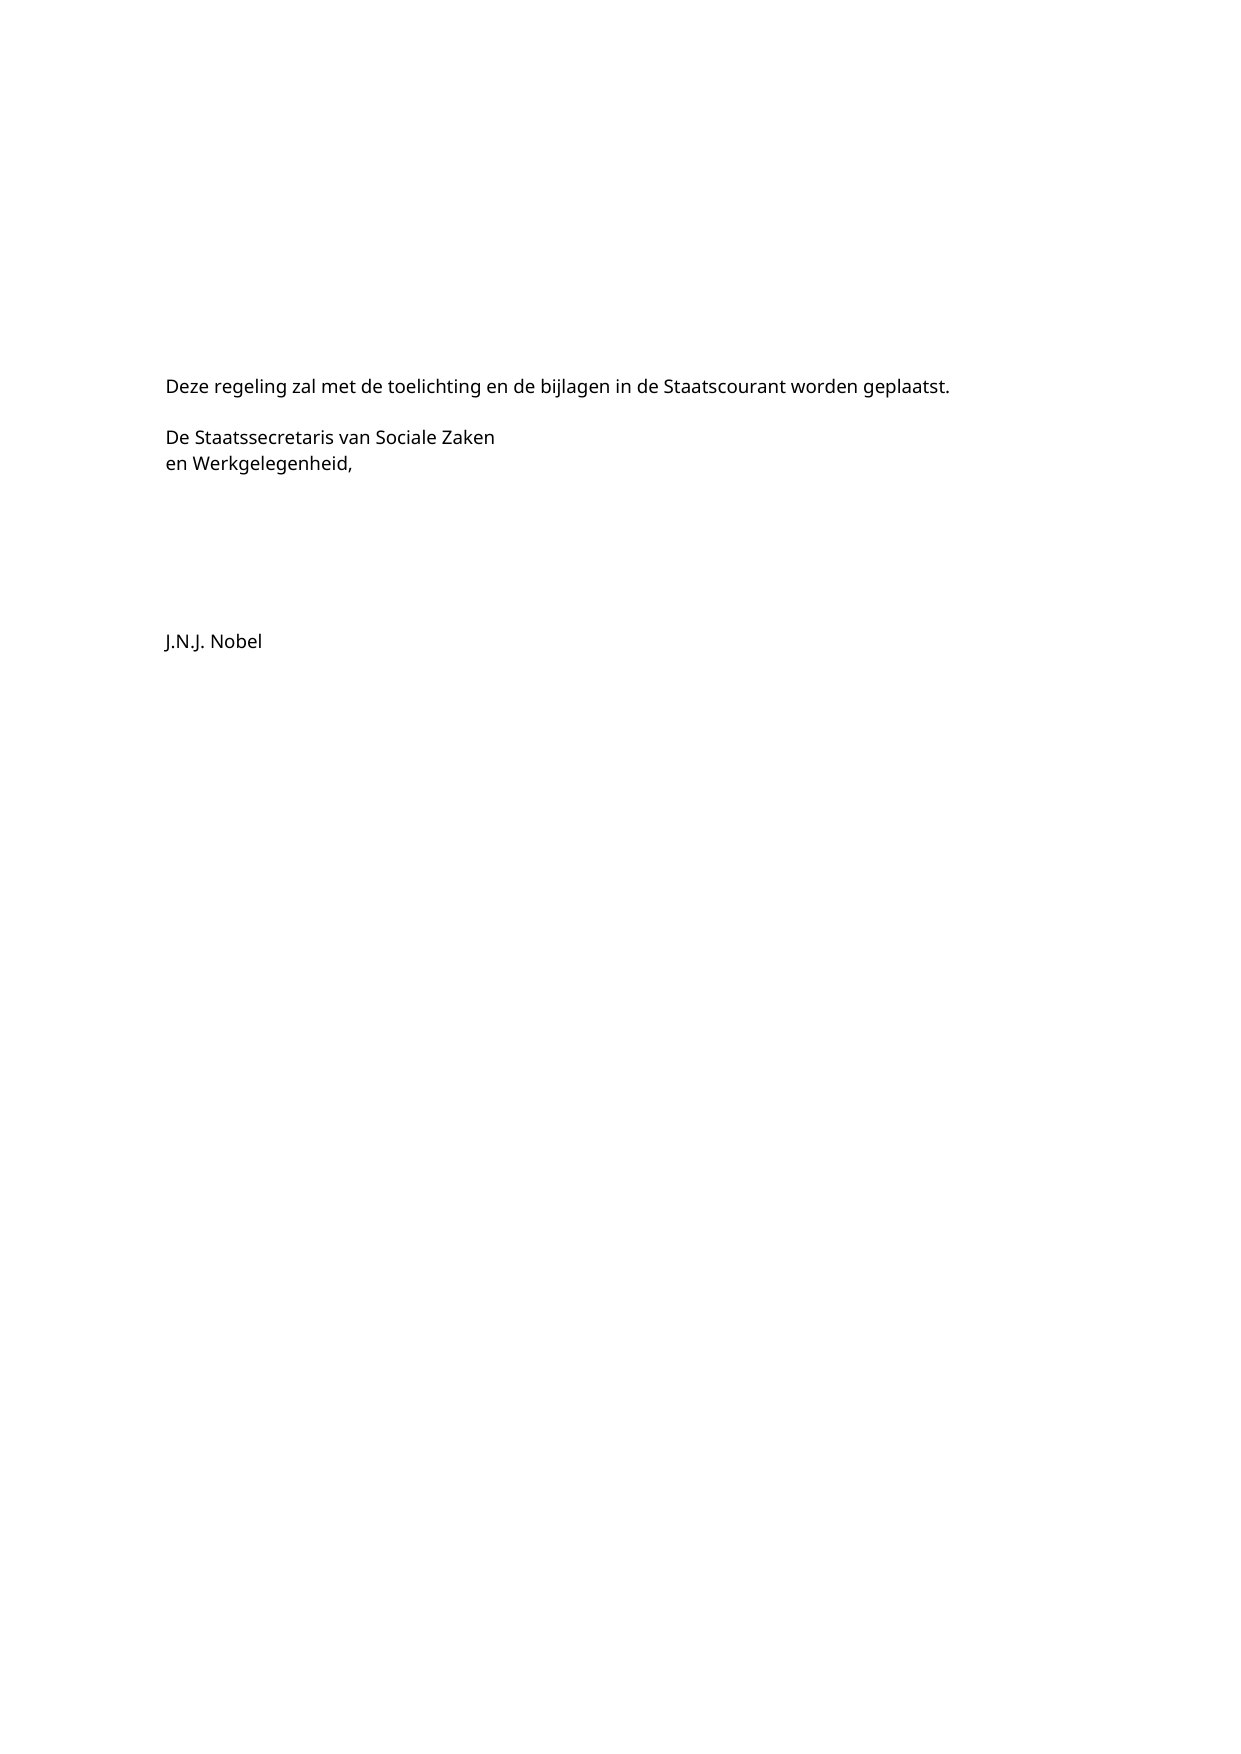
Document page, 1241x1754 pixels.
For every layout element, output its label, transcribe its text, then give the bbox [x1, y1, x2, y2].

text Deze regeling zal met de toelichting en de bijlagen in de Staatscourant worden geplaatst. [165, 373, 951, 399]
text J.N.J. Nobel [165, 629, 951, 654]
text De Staatssecretaris van Sociale Zaken en Werkgelegenheid, [165, 424, 951, 501]
